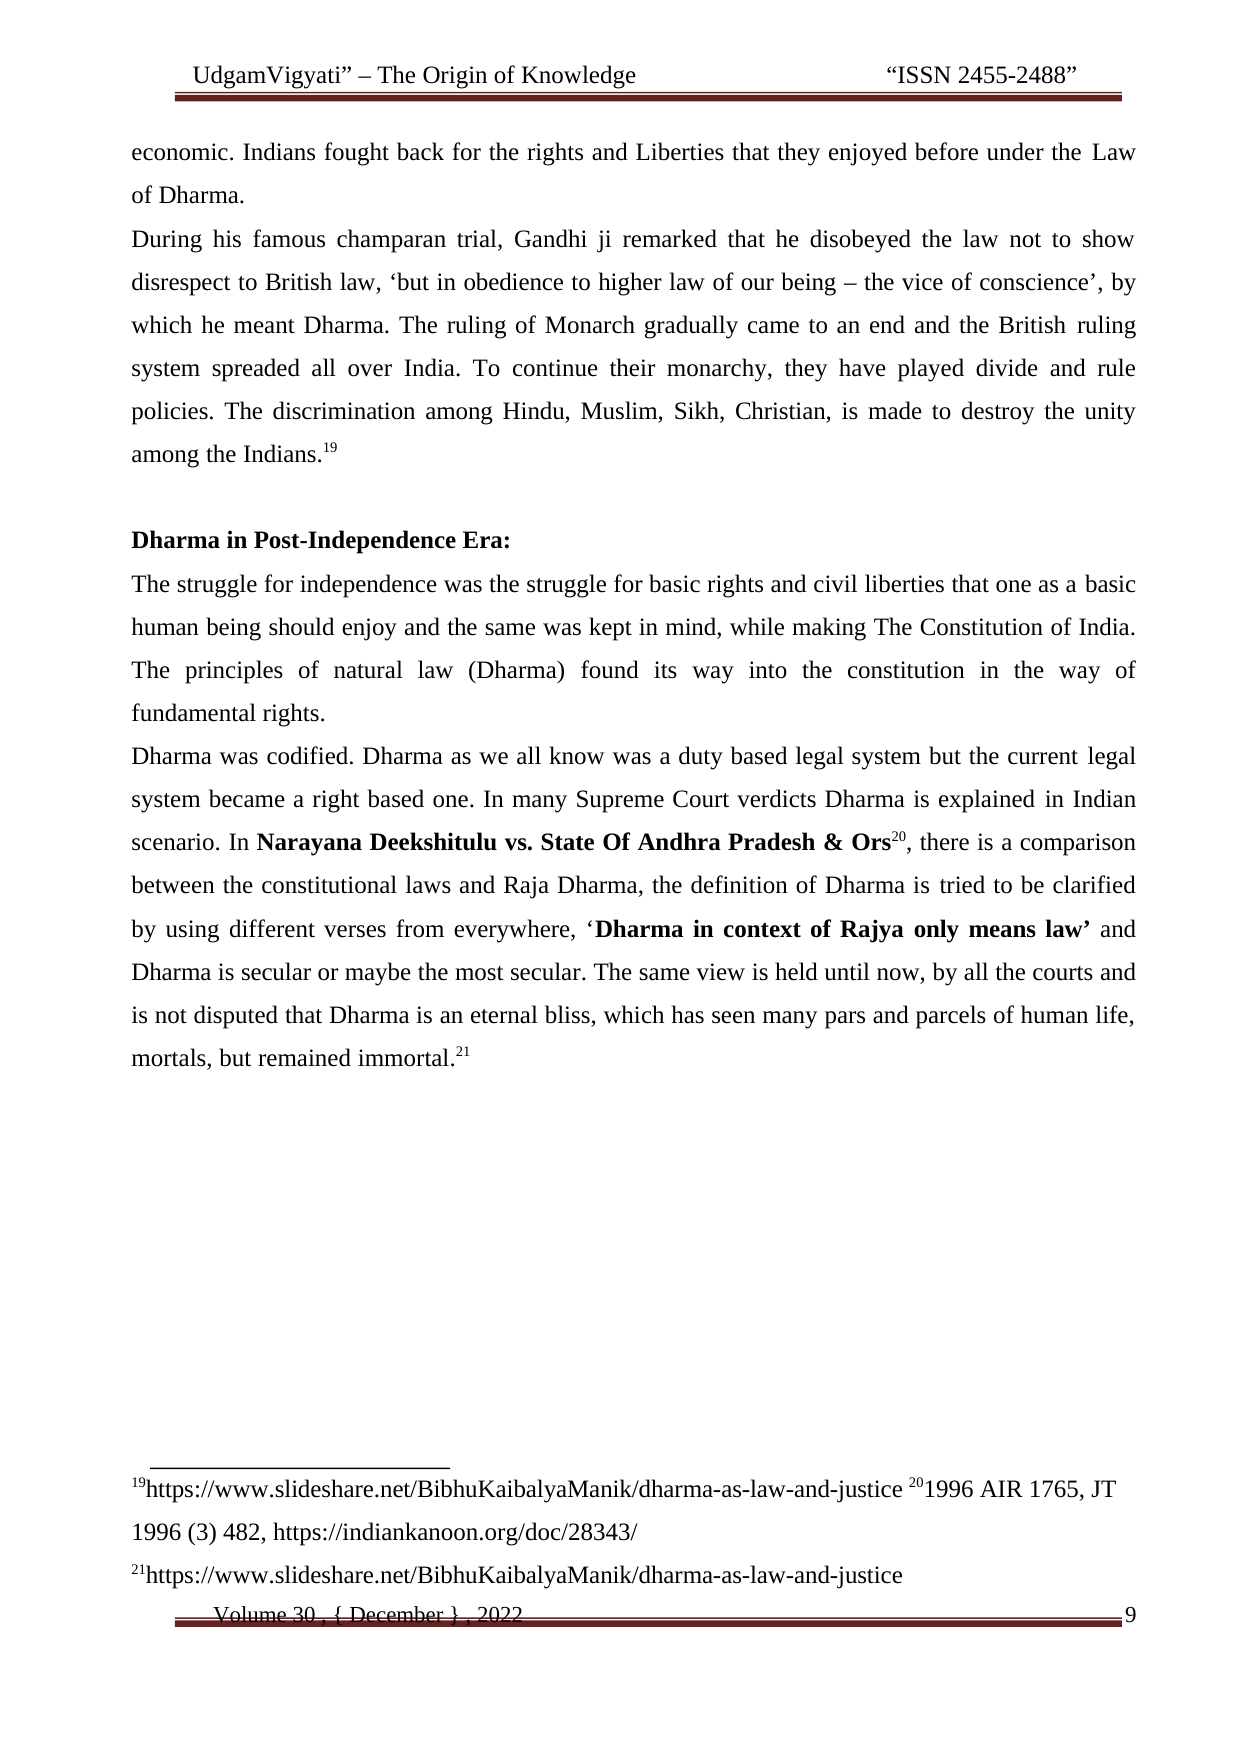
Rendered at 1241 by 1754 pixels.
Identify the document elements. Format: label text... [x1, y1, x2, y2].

text 19https://www.slideshare.net/BibhuKaibalyaManik/dharma-as-law-and-justice 201996 AIR 1765, JT 1996 (3) 482, https://indiankanoon.org/doc/28343/ 21https://www.slideshare.net/BibhuKaibalyaManik/dharma-as-law-and-justice [131, 1474, 1136, 1589]
text Dharma was codified. Dharma as we all know was a duty based legal system but the current legal system became a right based one. In many Supreme Court verdicts Dharma is explained in Indian scenario. In Narayana Deekshitulu vs. State Of Andhra Pradesh & Ors20, there is a comparison between the constitutional laws and Raja Dharma, the definition of Dharma is tried to be clarified by using different verses from everywhere, ‘Dharma in context of Rajya only means law’ and Dharma is secular or maybe the most secular. The same view is held until now, by all the courts and is not disputed that Dharma is an eternal bliss, which has seen many pars and parcels of human life, mortals, but remained immortal.21 [131, 741, 1136, 1072]
text During his famous champaran trial, Gandhi ji remarked that he disobeyed the law not to show disrespect to British law, ‘but in obedience to higher law of our being – the vice of conscience’, by which he meant Dharma. The ruling of Monarch gradually came to an end and the British ruling system spreaded all over India. To continue their monarchy, they have played divide and rule policies. The discrimination among Hindu, Muslim, Sikh, Christian, is made to destroy the unity among the Indians.19 [131, 224, 1136, 468]
text Dharma in Post-Independence Era: [131, 526, 1136, 554]
text The struggle for independence was the struggle for basic rights and civil liberties that one as a basic human being should enjoy and the same was kept in mind, while making The Constitution of India. The principles of natural law (Dharma) found its way into the constitution in the way of fundamental rights. [131, 569, 1136, 727]
text economic. Indians fought back for the rights and Liberties that they enjoyed before under the Law of Dharma. [131, 137, 1136, 209]
